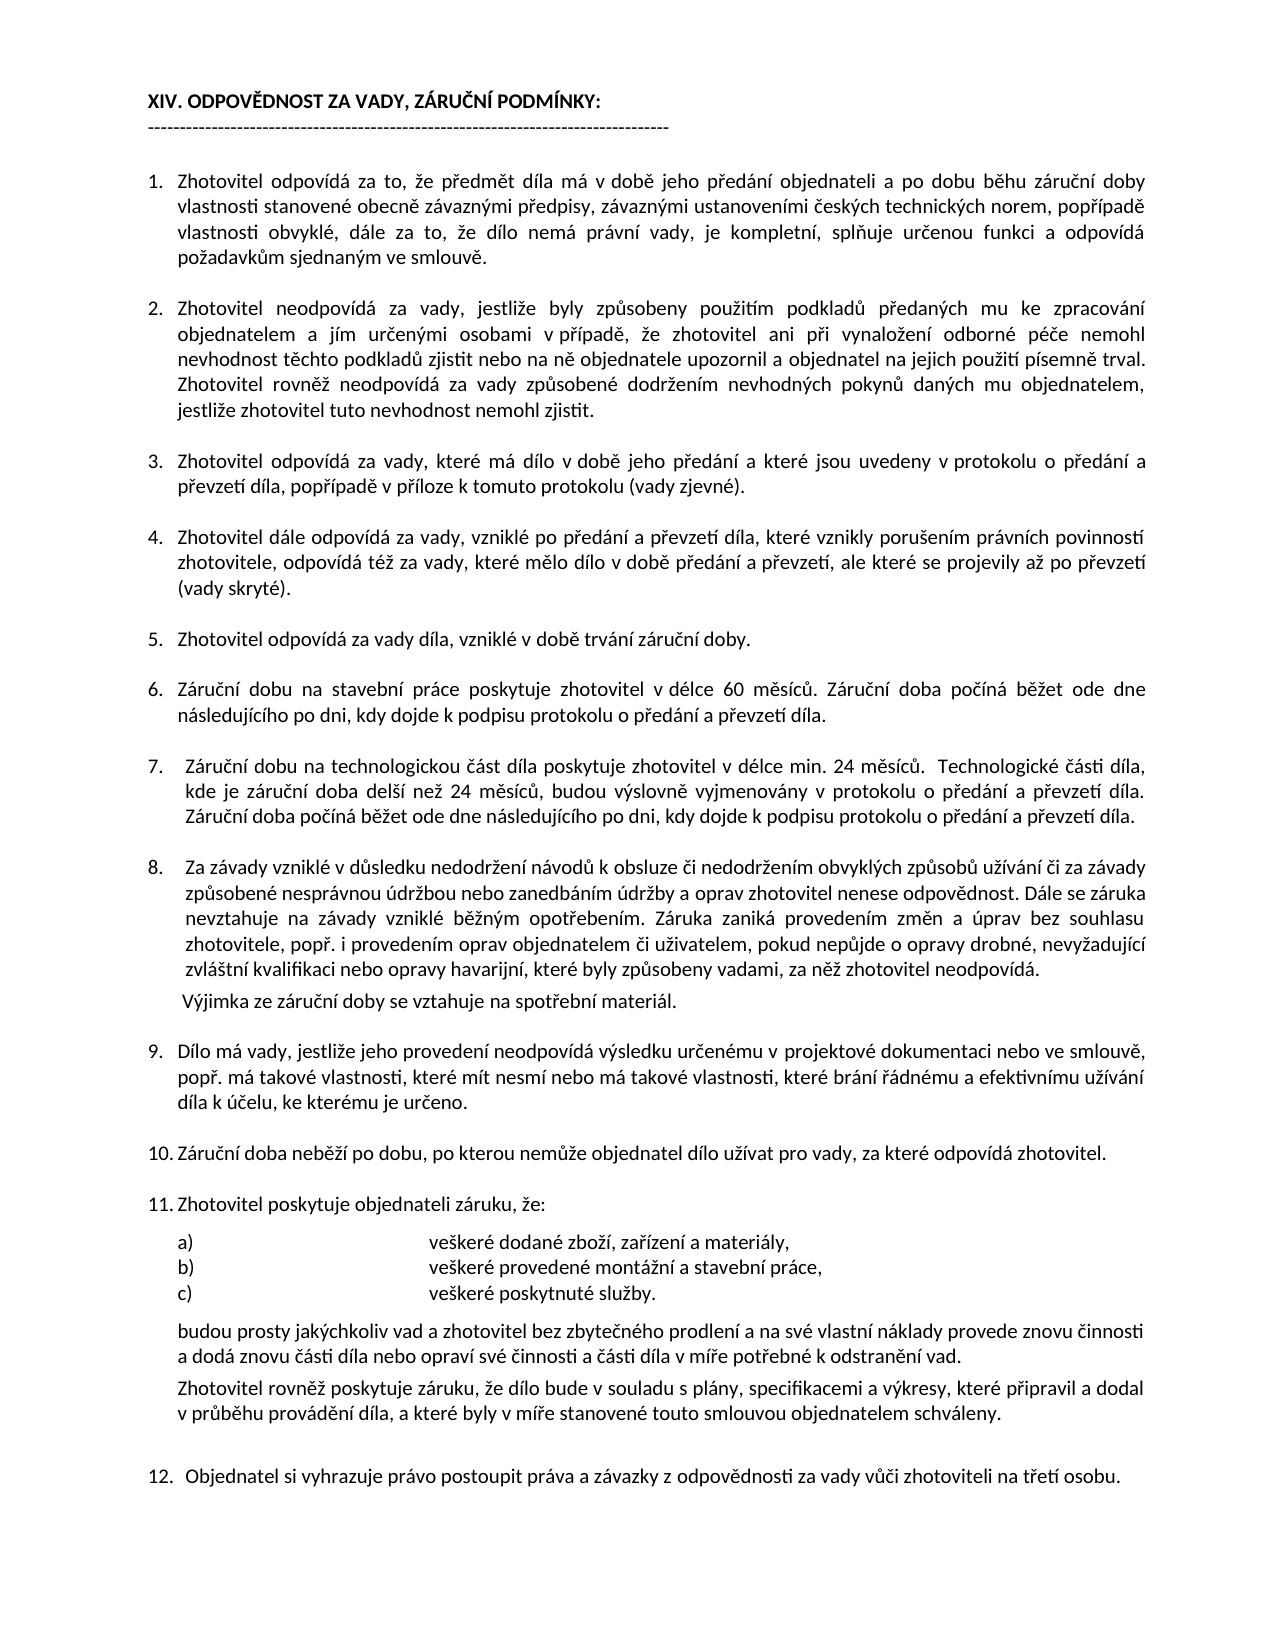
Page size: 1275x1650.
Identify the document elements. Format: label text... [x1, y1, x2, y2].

text budou prosty jakýchkoliv vad a zhotovitel bez zbytečného prodlení a na své vlastní náklady provede znovu činnosti a dodá znovu části díla nebo opraví své činnosti a části díla v míře potřebné k odstranění vad. [177, 1318, 1146, 1369]
list Zhotovitel odpovídá za vady, které má dílo v době jeho předání a které jsou uvedeny v protokolu o předání a převzetí díla, popřípadě v příloze k tomuto protokolu (vady zjevné). [148, 448, 1147, 499]
list veškeré poskytnuté služby. [177, 1280, 1137, 1305]
text ---------------------------------------------------------------------------------- [148, 114, 1147, 168]
list Zhotovitel neodpovídá za vady, jestliže byly způsobeny použitím podkladů předaných mu ke zpracování objednatelem a jím určenými osobami v případě, že zhotovitel ani při vynaložení odborné péče nemohl nevhodnost těchto podkladů zjistit nebo na ně objednatele upozornil a objednatel na jejich použití písemně trval. Zhotovitel rovněž neodpovídá za vady způsobené dodržením nevhodných pokynů daných mu objednatelem, jestliže zhotovitel tuto nevhodnost nemohl zjistit. [148, 295, 1147, 422]
list Objednatel si vyhrazuje právo postoupit práva a závazky z odpovědnosti za vady vůči zhotoviteli na třetí osobu. [148, 1464, 1147, 1489]
list Zhotovitel poskytuje objednateli záruku, že: [148, 1191, 1146, 1217]
list Záruční dobu na stavební práce poskytuje zhotovitel v délce 60 měsíců. Záruční doba počíná běžet ode dne následujícího po dni, kdy dojde k podpisu protokolu o předání a převzetí díla. [148, 677, 1147, 727]
list Za závady vzniklé v důsledku nedodržení návodů k obsluze či nedodržením obvyklých způsobů užívání či za závady způsobené nesprávnou údržbou nebo zanedbáním údržby a oprav zhotovitel nenese odpovědnost. Dále se záruka nevztahuje na závady vzniklé běžným opotřebením. Záruka zaniká provedením změn a úprav bez souhlasu zhotovitele, popř. i provedením oprav objednatelem či uživatelem, pokud nepůjde o opravy drobné, nevyžadující zvláštní kvalifikaci nebo opravy havarijní, které byly způsobeny vadami, za něž zhotovitel neodpovídá. [148, 854, 1147, 982]
list Zhotovitel odpovídá za to, že předmět díla má v době jeho předání objednateli a po dobu běhu záruční doby vlastnosti stanovené obecně závaznými předpisy, závaznými ustanoveními českých technických norem, popřípadě vlastnosti obvyklé, dále za to, že dílo nemá právní vady, je kompletní, splňuje určenou funkci a odpovídá požadavkům sjednaným ve smlouvě. [148, 168, 1147, 270]
list veškeré dodané zboží, zařízení a materiály, [177, 1229, 1137, 1254]
list veškeré provedené montážní a stavební práce, [177, 1254, 1137, 1280]
text Výjimka ze záruční doby se vztahuje na spotřební materiál. [177, 988, 1137, 1013]
list Dílo má vady, jestliže jeho provedení neodpovídá výsledku určenému v projektové dokumentaci nebo ve smlouvě, popř. má takové vlastnosti, které mít nesmí nebo má takové vlastnosti, které brání řádnému a efektivnímu užívání díla k účelu, ke kterému je určeno. [148, 1039, 1147, 1115]
text XIV. ODPOVĚDNOST ZA VADY, ZÁRUČNÍ PODMÍNKY: [148, 89, 1137, 114]
list Záruční dobu na technologickou část díla poskytuje zhotovitel v délce min. 24 měsíců. Technologické části díla, kde je záruční doba delší než 24 měsíců, budou výslovně vyjmenovány v protokolu o předání a převzetí díla. Záruční doba počíná běžet ode dne následujícího po dni, kdy dojde k podpisu protokolu o předání a převzetí díla. [148, 753, 1147, 829]
list Záruční doba neběží po dobu, po kterou nemůže objednatel dílo užívat pro vady, za které odpovídá zhotovitel. [148, 1140, 1147, 1166]
text Zhotovitel rovněž poskytuje záruku, že dílo bude v souladu s plány, specifikacemi a výkresy, které připravil a dodal v průběhu provádění díla, a které byly v míře stanovené touto smlouvou objednatelem schváleny. [177, 1375, 1147, 1426]
list Zhotovitel odpovídá za vady díla, vzniklé v době trvání záruční doby. [148, 626, 1147, 651]
list Zhotovitel dále odpovídá za vady, vzniklé po předání a převzetí díla, které vznikly porušením právních povinností zhotovitele, odpovídá též za vady, které mělo dílo v době předání a převzetí, ale které se projevily až po převzetí (vady skryté). [148, 524, 1147, 600]
